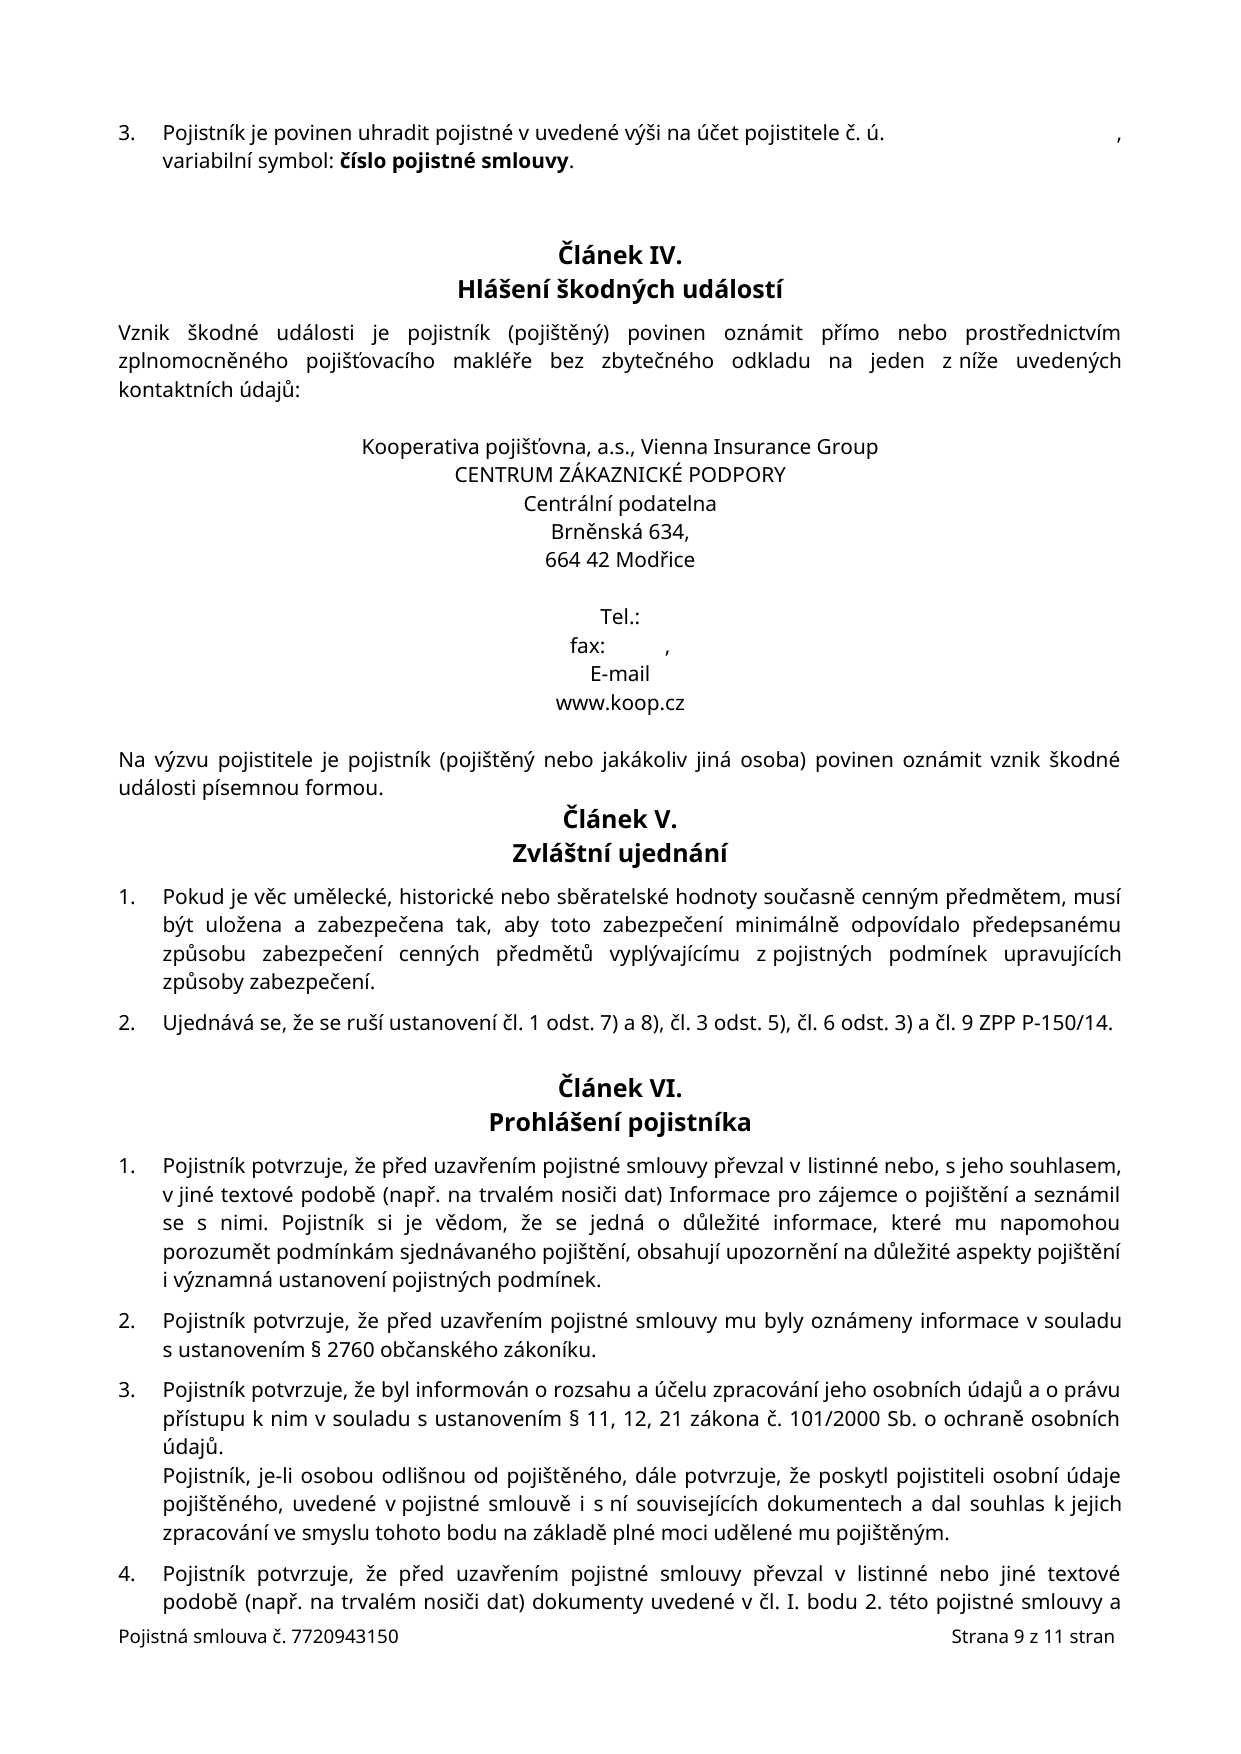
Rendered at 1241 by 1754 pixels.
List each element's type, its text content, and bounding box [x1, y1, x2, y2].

list Vznik škodné události je pojistník (pojištěný) povinen oznámit přímo nebo prostřednictvím zplnomocněného pojišťovacího makléře bez zbytečného odkladu na jeden z níže uvedených kontaktních údajů: [118, 318, 1122, 403]
list Brněnská 634, [118, 517, 1122, 546]
list E-mail [118, 659, 1122, 688]
text Zvláštní ujednání [118, 836, 1122, 870]
text Článek V. [118, 802, 1122, 836]
list CENTRUM ZÁKAZNICKÉ PODPORY [118, 460, 1122, 489]
list Pojistník potvrzuje, že před uzavřením pojistné smlouvy převzal v listinné nebo, s jeho souhlasem, v jiné textové podobě (např. na trvalém nosiči dat) Informace pro zájemce o pojištění a seznámil se s nimi. Pojistník si je vědom, že se jedná o důležité informace, které mu napomohou porozumět podmínkám sjednávaného pojištění, obsahují upozornění na důležité aspekty pojištění i významná ustanovení pojistných podmínek. [118, 1152, 1122, 1294]
list www.koop.cz [118, 688, 1122, 716]
list Tel.: [118, 602, 1122, 631]
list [118, 1559, 1122, 1616]
text Pojistník, je-li osobou odlišnou od pojištěného, dále potvrzuje, že poskytl pojistiteli osobní údaje pojištěného, uvedené v pojistné smlouvě i s ní souvisejících dokumentech a dal souhlas k jejich zpracování ve smyslu tohoto bodu na základě plné moci udělené mu pojištěným. [162, 1461, 1122, 1546]
list Kooperativa pojišťovna, a.s., Vienna Insurance Group [118, 432, 1122, 460]
text Hlášení škodných událostí [118, 272, 1122, 306]
list Článek VI. [118, 1071, 1122, 1105]
list Pokud je věc umělecké, historické nebo sběratelské hodnoty současně cenným předmětem, musí být uložena a zabezpečena tak, aby toto zabezpečení minimálně odpovídalo předepsanému způsobu zabezpečení cenných předmětů vyplývajícímu z pojistných podmínek upravujících způsoby zabezpečení. [118, 882, 1122, 996]
text Článek IV. [118, 237, 1122, 272]
list Pojistník je povinen uhradit pojistné v uvedené výši na účet pojistitele č. ú. , variabilní symbol: číslo pojistné smlouvy. [118, 118, 1122, 175]
list fax: , [118, 631, 1122, 659]
list Na výzvu pojistitele je pojistník (pojištěný nebo jakákoliv jiná osoba) povinen oznámit vznik škodné události písemnou formou. [118, 745, 1122, 802]
list Centrální podatelna [118, 489, 1122, 517]
list Pojistník potvrzuje, že před uzavřením pojistné smlouvy mu byly oznámeny informace v souladu s ustanovením § 2760 občanského zákoníku. [118, 1306, 1122, 1363]
list Pojistník potvrzuje, že byl informován o rozsahu a účelu zpracování jeho osobních údajů a o právu přístupu k nim v souladu s ustanovením § 11, 12, 21 zákona č. 101/2000 Sb. o ochraně osobních údajů. [118, 1376, 1122, 1461]
list Ujednává se, že se ruší ustanovení čl. 1 odst. 7) a 8), čl. 3 odst. 5), čl. 6 odst. 3) a čl. 9 ZPP P-150/14. [118, 1008, 1122, 1037]
list 664 42 Modřice [118, 546, 1122, 574]
list Prohlášení pojistníka [118, 1105, 1122, 1139]
